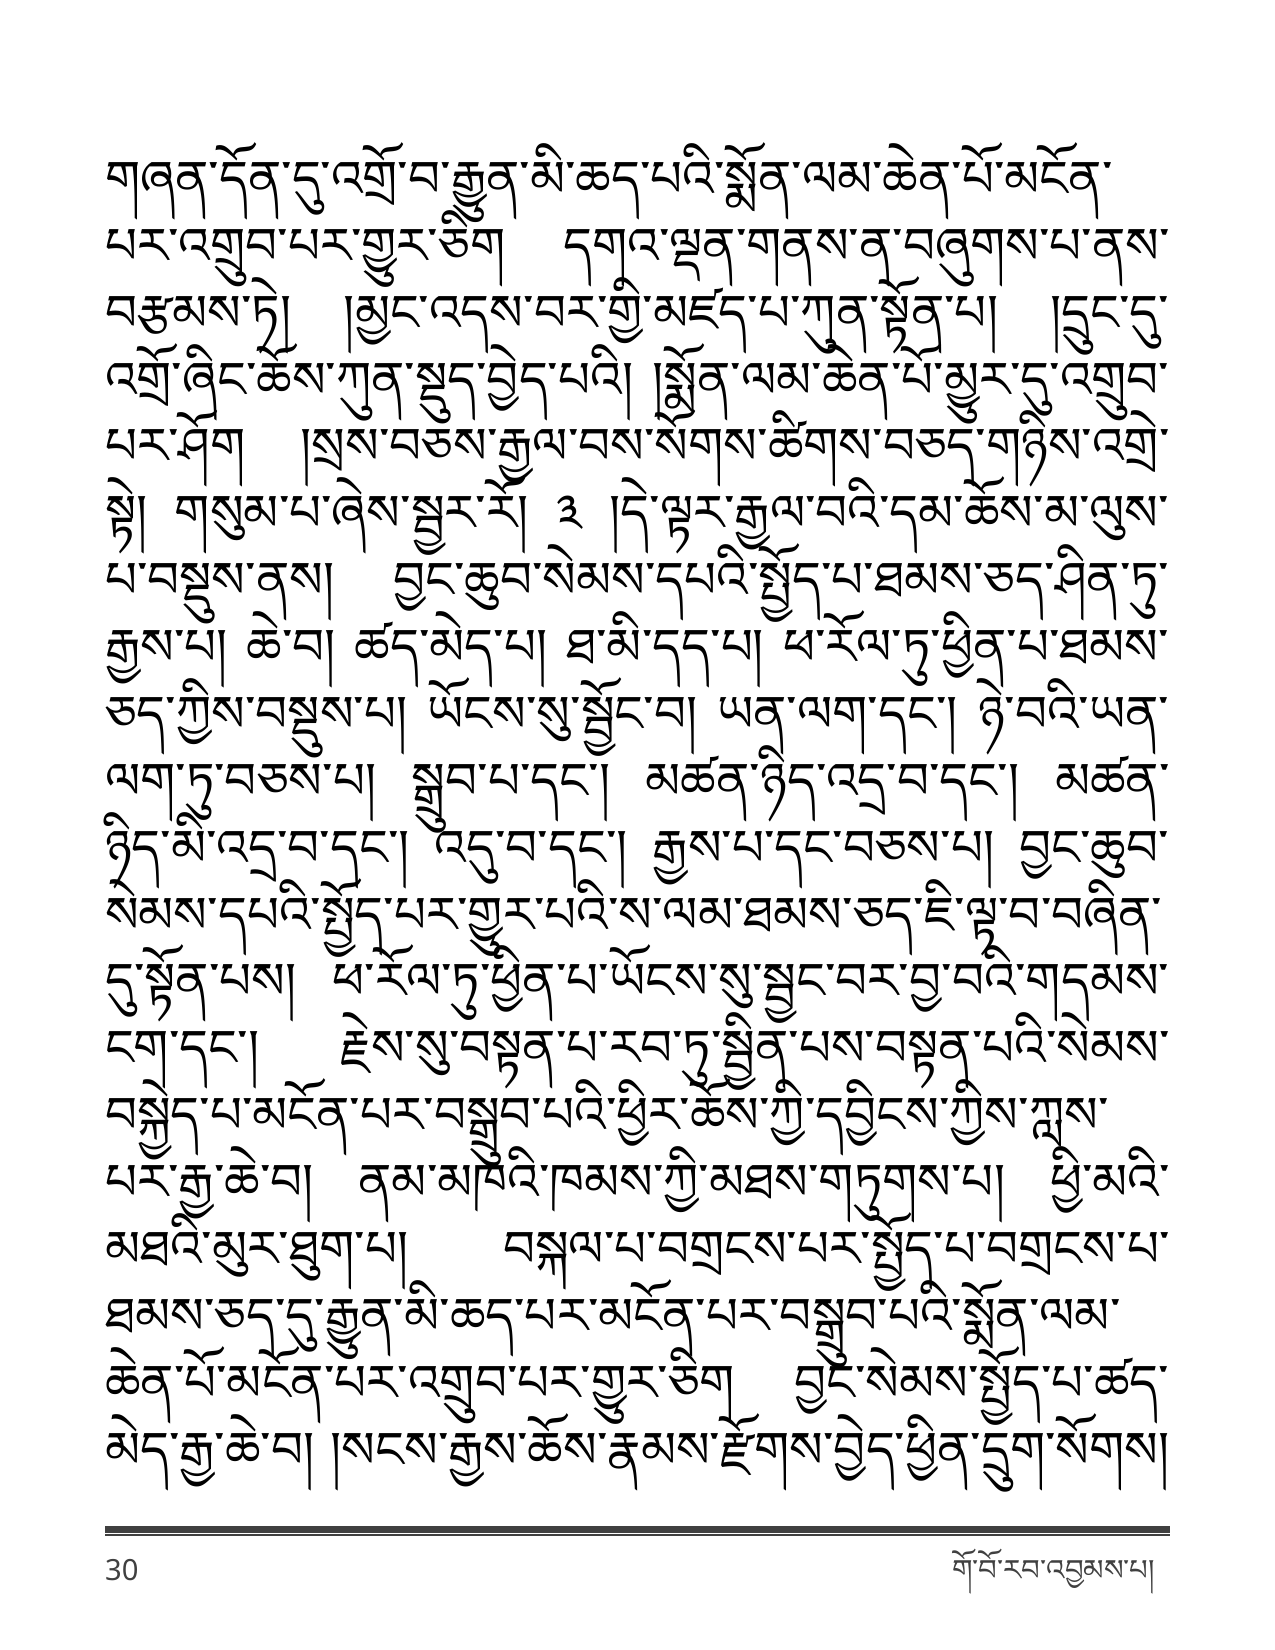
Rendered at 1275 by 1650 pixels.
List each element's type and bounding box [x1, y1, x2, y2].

text [105, 150, 1170, 1479]
